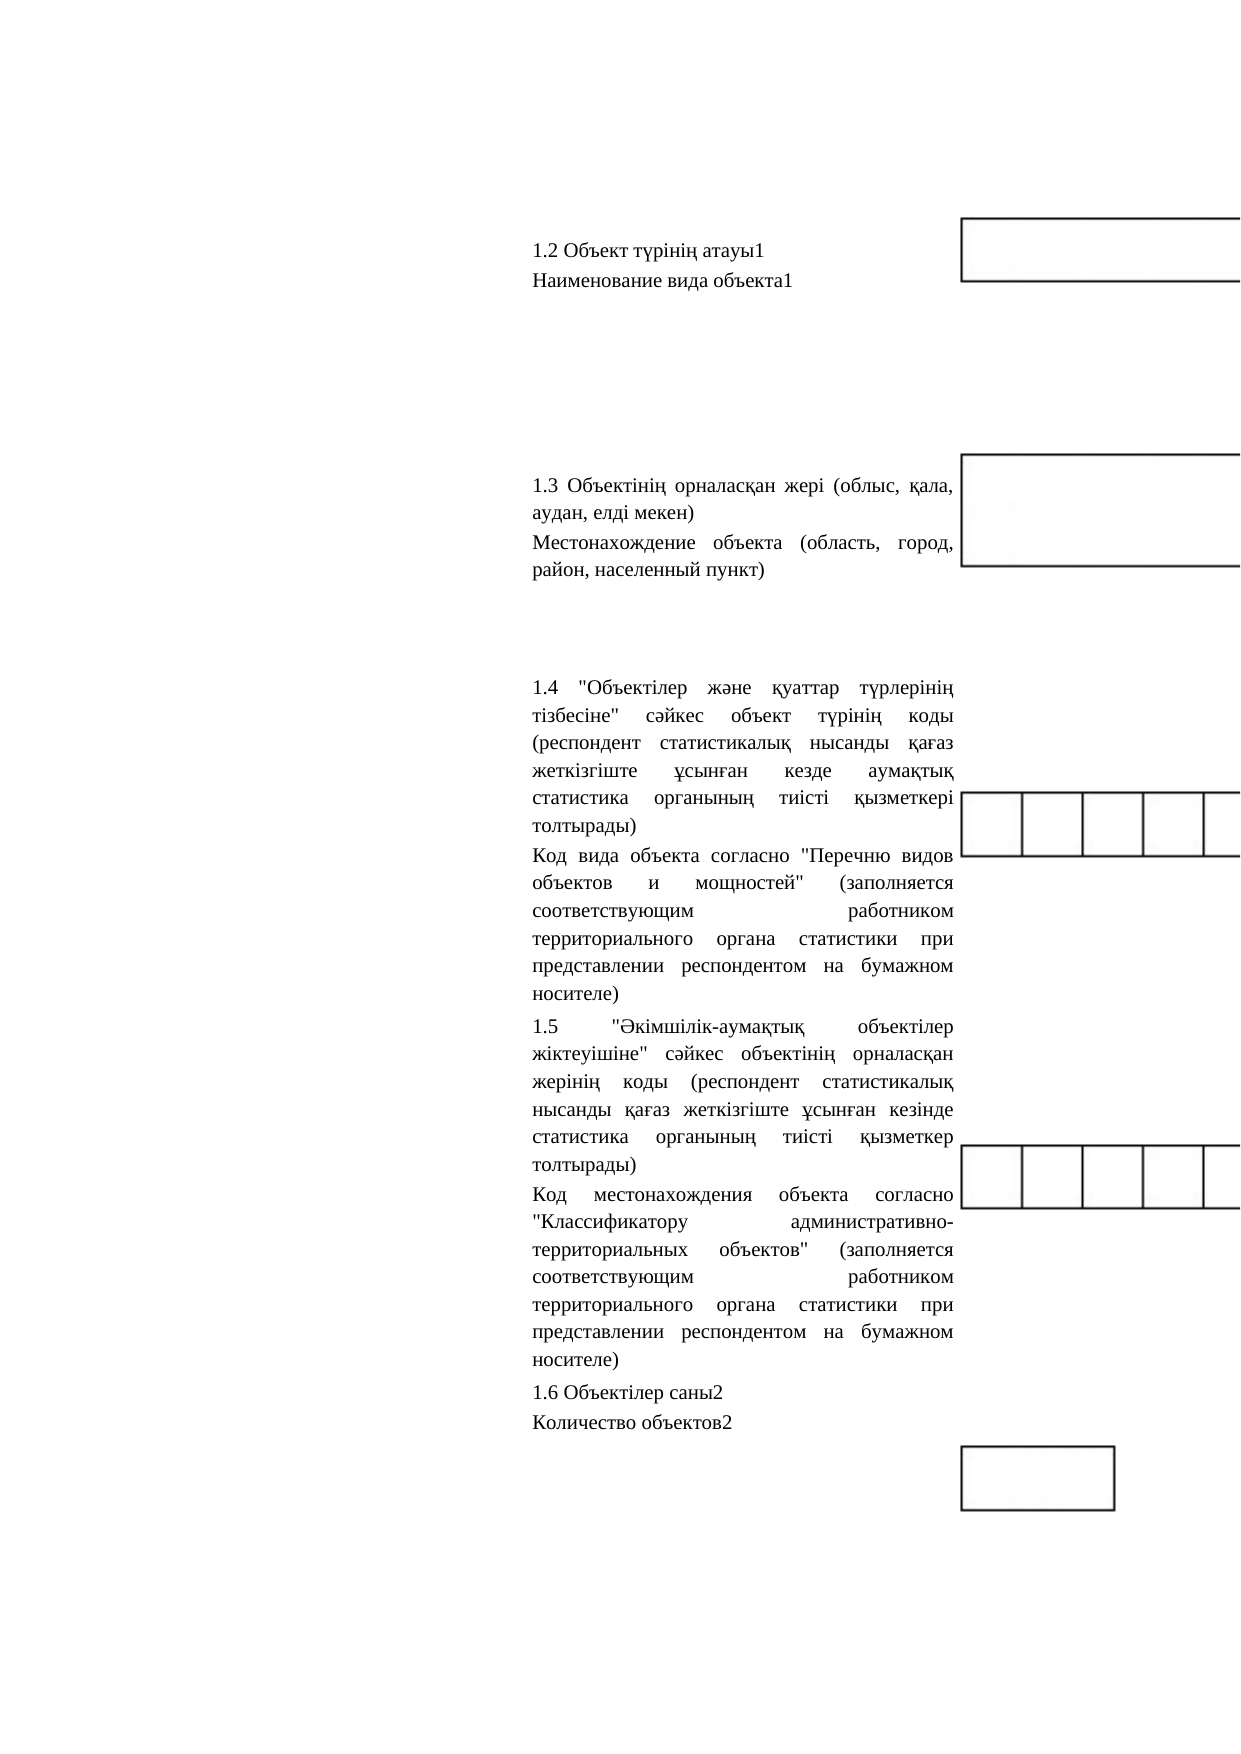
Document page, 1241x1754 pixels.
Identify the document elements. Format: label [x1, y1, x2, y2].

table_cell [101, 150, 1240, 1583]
picture [959, 452, 1241, 572]
picture [959, 1143, 1241, 1212]
picture [959, 216, 1241, 285]
picture [959, 1444, 1118, 1514]
picture [959, 790, 1241, 860]
